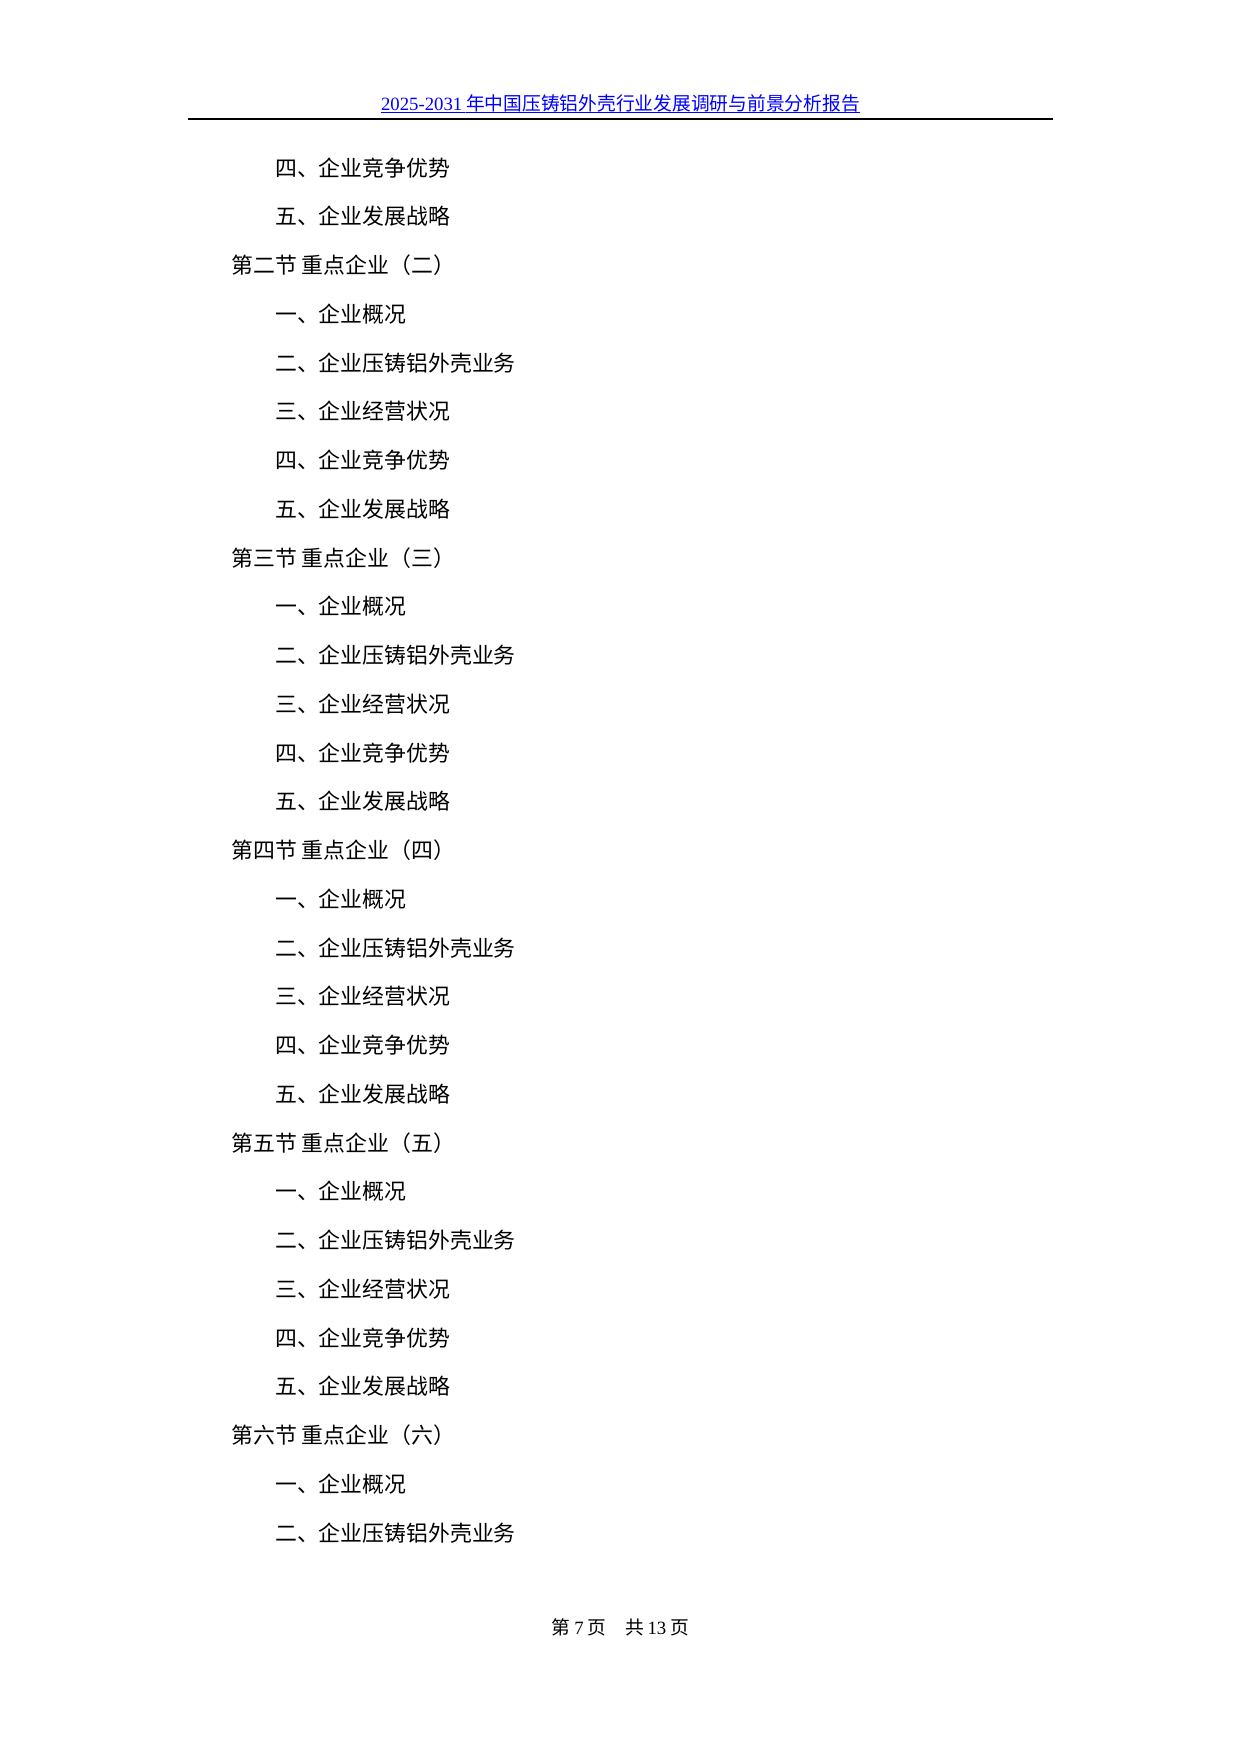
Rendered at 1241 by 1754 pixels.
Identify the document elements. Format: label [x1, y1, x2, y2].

text [187, 150, 1053, 1548]
